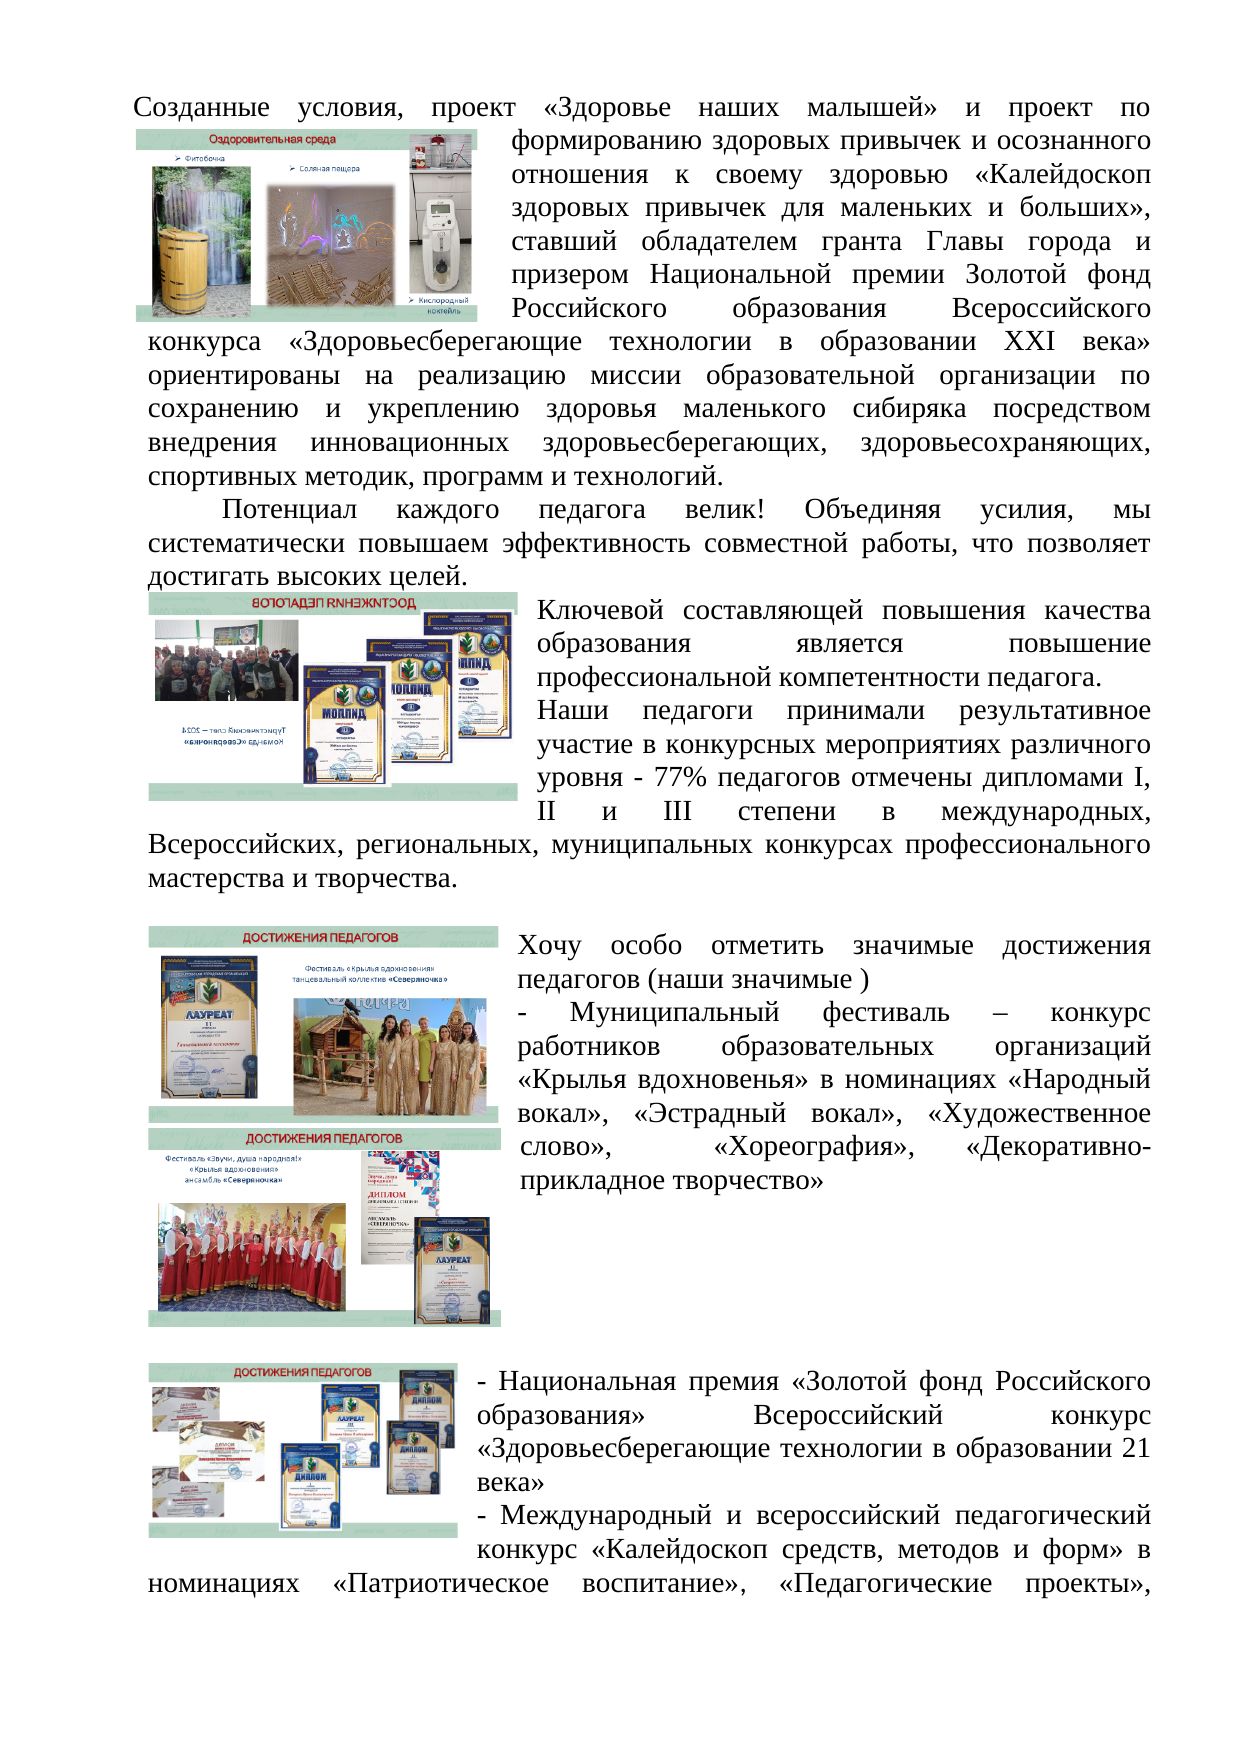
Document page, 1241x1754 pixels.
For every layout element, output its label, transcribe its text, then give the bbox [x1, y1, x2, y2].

picture [135, 129, 478, 322]
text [148, 1497, 1152, 1600]
picture [148, 592, 518, 801]
picture [148, 926, 499, 1123]
text Хочу особо отметить значимые достижения педагогов (наши значимые ) [499, 927, 1152, 994]
text Созданные условия, проект «Здоровье наших малышей» и проект по формированию здоровых привычек и осознанного отношения к своему здоровью «Калейдоскоп здоровых привычек для маленьких и больших», ставший обладателем гранта Главы города и призером Национальной премии Золотой фонд Российского образования Всероссийского конкурса «Здоровьесберегающие технологии в образовании XXI века» ориентированы на реализацию миссии образовательной организации по сохранению и укреплению здоровья маленького сибиряка посредством внедрения инновационных здоровьесберегающих, здоровьесохраняющих, спортивных методик, программ и технологий. [133, 89, 1152, 491]
text - Национальная премия «Золотой фонд Российского образования» Всероссийский конкурс «Здоровьесберегающие технологии в образовании 21 века» [458, 1363, 1152, 1497]
text Наши педагоги принимали результативное участие в конкурсных мероприятиях различного уровня - 77% педагогов отмечены дипломами I, II и III степени в международных, Всероссийских, региональных, муниципальных конкурсах профессионального мастерства и творчества. [148, 692, 1152, 894]
picture [148, 1363, 458, 1538]
text Потенциал каждого педагога велик! Объединяя усилия, мы систематически повышаем эффективность совместной работы, что позволяет достигать высоких целей. [148, 491, 1152, 592]
text - Муниципальный фестиваль – конкурс работников образовательных организаций «Крылья вдохновенья» в номинациях «Народный вокал», «Эстрадный вокал», «Художественное слово», «Хореография», «Декоративно-прикладное творчество» [148, 994, 1152, 1196]
picture [148, 1128, 501, 1327]
text Ключевой составляющей повышения качества образования является повышение профессиональной компетентности педагога. [518, 592, 1152, 692]
